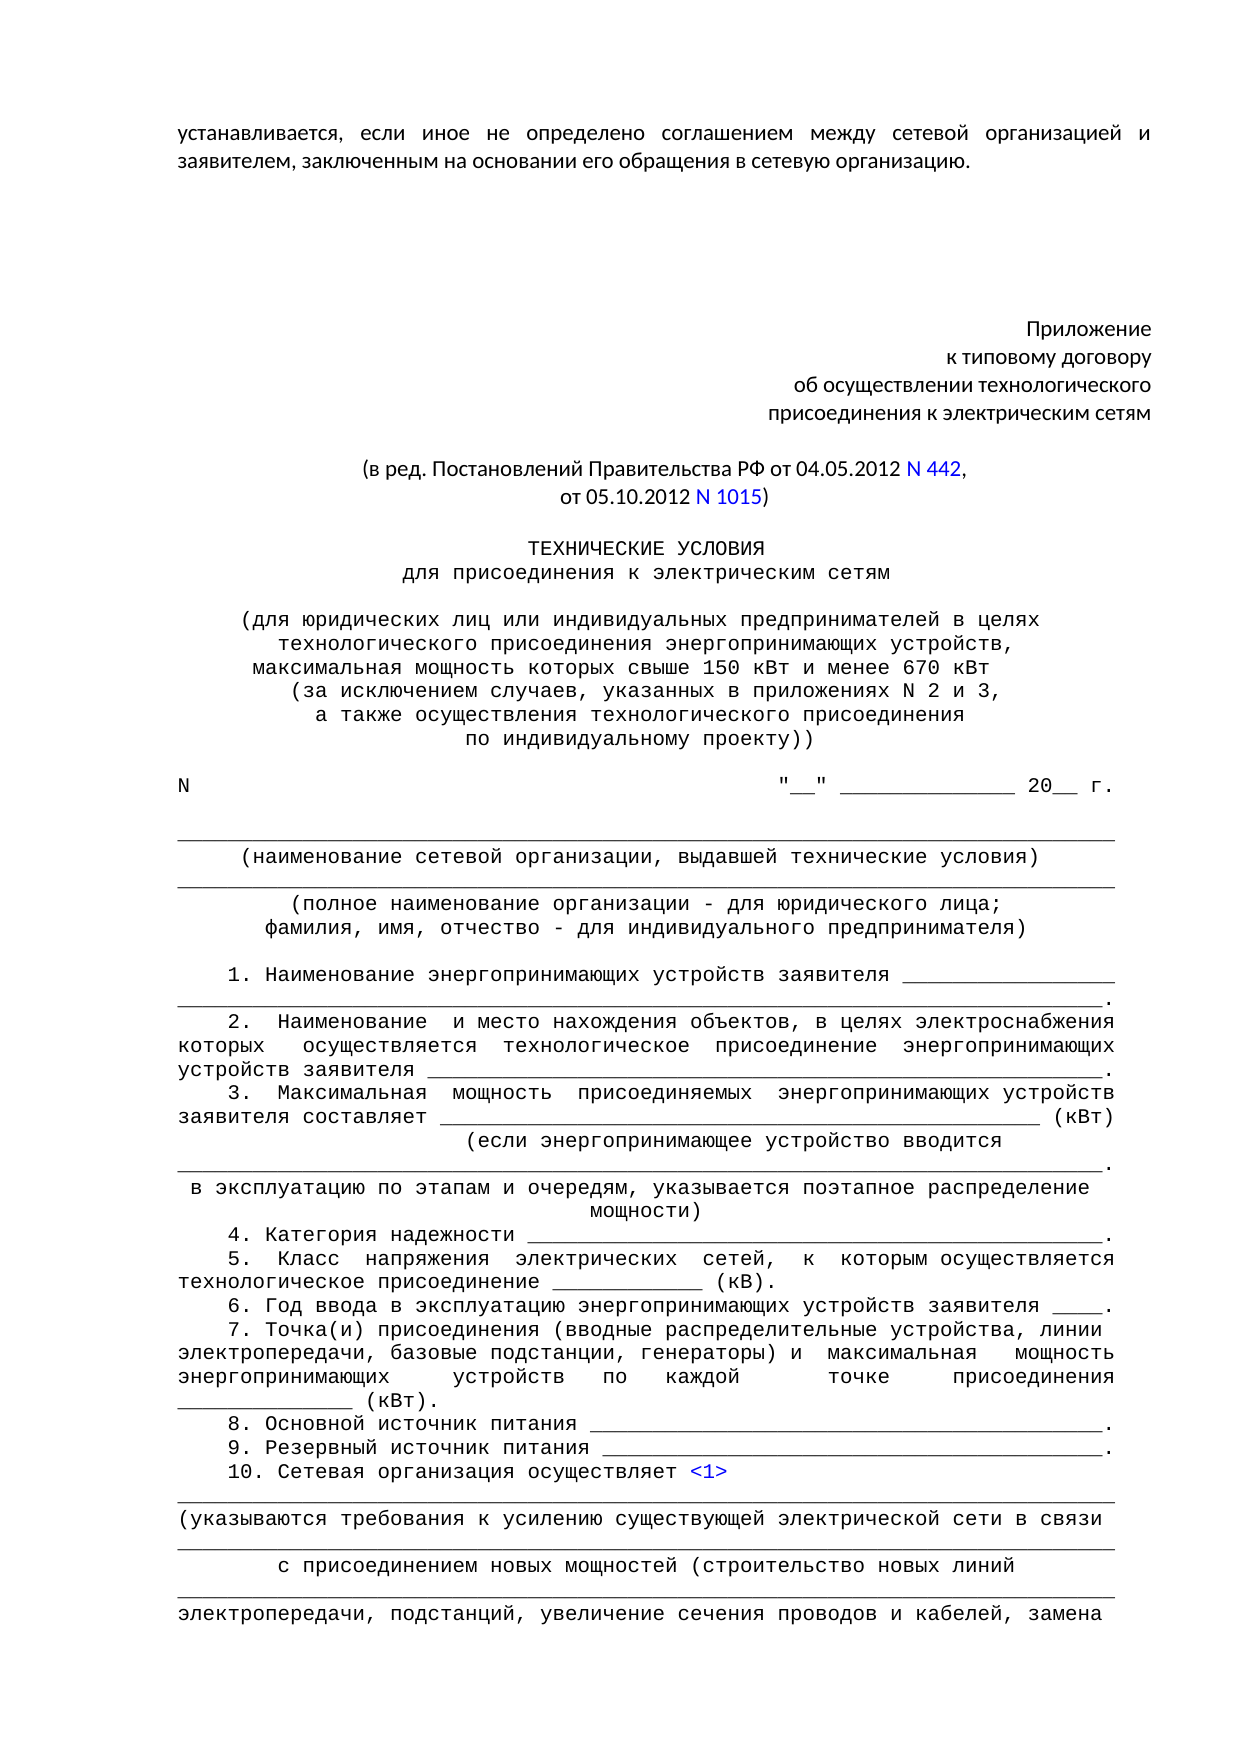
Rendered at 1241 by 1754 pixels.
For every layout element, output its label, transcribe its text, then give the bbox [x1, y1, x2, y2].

text электропередачи, подстанций, увеличение сечения проводов и кабелей, замена [177, 1602, 1152, 1626]
text 8. Основной источник питания _________________________________________. [177, 1413, 1152, 1437]
text ___________________________________________________________________________ [177, 1532, 1152, 1555]
text ___________________________________________________________________________ [177, 1484, 1152, 1508]
text ______________ (кВт). [177, 1390, 1152, 1413]
text (за исключением случаев, указанных в приложениях N 2 и 3, [177, 680, 1152, 704]
text в эксплуатацию по этапам и очередям, указывается поэтапное распределение [177, 1177, 1152, 1201]
text ___________________________________________________________________________ [177, 822, 1152, 846]
text электропередачи, базовые подстанции, генераторы) и максимальная мощность [177, 1342, 1152, 1366]
text ТЕХНИЧЕСКИЕ УСЛОВИЯ [177, 538, 1152, 562]
text 6. Год ввода в эксплуатацию энергопринимающих устройств заявителя ____. [177, 1295, 1152, 1319]
text а также осуществления технологического присоединения [177, 704, 1152, 728]
text энергопринимающих устройств по каждой точке присоединения [177, 1366, 1152, 1390]
text (полное наименование организации - для юридического лица; [177, 893, 1152, 917]
text (указываются требования к усилению существующей электрической сети в связи [177, 1508, 1152, 1532]
text от 05.10.2012 N 1015) [177, 482, 1152, 510]
text 2. Наименование и место нахождения объектов, в целях электроснабжения [177, 1011, 1152, 1035]
text 4. Категория надежности ______________________________________________. [177, 1224, 1152, 1248]
text заявителя составляет ________________________________________________ (кВт) [177, 1106, 1152, 1129]
text присоединения к электрическим сетям [177, 398, 1152, 426]
text (наименование сетевой организации, выдавшей технические условия) [177, 846, 1152, 869]
text 5. Класс напряжения электрических сетей, к которым осуществляется [177, 1248, 1152, 1271]
text (в ред. Постановлений Правительства РФ от 04.05.2012 N 442, [177, 454, 1152, 482]
text 3. Максимальная мощность присоединяемых энергопринимающих устройств [177, 1082, 1152, 1106]
text к типовому договору [177, 342, 1152, 370]
text Приложение [177, 314, 1152, 342]
text которых осуществляется технологическое присоединение энергопринимающих [177, 1035, 1152, 1059]
text __________________________________________________________________________. [177, 988, 1152, 1011]
text фамилия, имя, отчество - для индивидуального предпринимателя) [177, 917, 1152, 940]
text максимальная мощность которых свыше 150 кВт и менее 670 кВт [177, 657, 1152, 680]
text технологического присоединения энергопринимающих устройств, [177, 633, 1152, 657]
text мощности) [177, 1201, 1152, 1224]
text устройств заявителя ______________________________________________________. [177, 1059, 1152, 1082]
text по индивидуальному проекту)) [177, 728, 1152, 751]
text для присоединения к электрическим сетям [177, 562, 1152, 586]
text 10. Сетевая организация осуществляет <1> [177, 1461, 1152, 1484]
text технологическое присоединение ____________ (кВ). [177, 1271, 1152, 1295]
text 9. Резервный источник питания ________________________________________. [177, 1437, 1152, 1461]
text 7. Точка(и) присоединения (вводные распределительные устройства, линии [177, 1319, 1152, 1342]
text (для юридических лиц или индивидуальных предпринимателей в целях [177, 609, 1152, 633]
text с присоединением новых мощностей (строительство новых линий [177, 1555, 1152, 1579]
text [177, 118, 1152, 174]
text (если энергопринимающее устройство вводится [177, 1129, 1152, 1153]
text об осуществлении технологического [177, 370, 1152, 398]
text ___________________________________________________________________________ [177, 869, 1152, 893]
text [177, 1579, 1152, 1602]
text __________________________________________________________________________. [177, 1153, 1152, 1177]
text N "__" ______________ 20__ г. [177, 775, 1152, 798]
text 1. Наименование энергопринимающих устройств заявителя _________________ [177, 964, 1152, 988]
